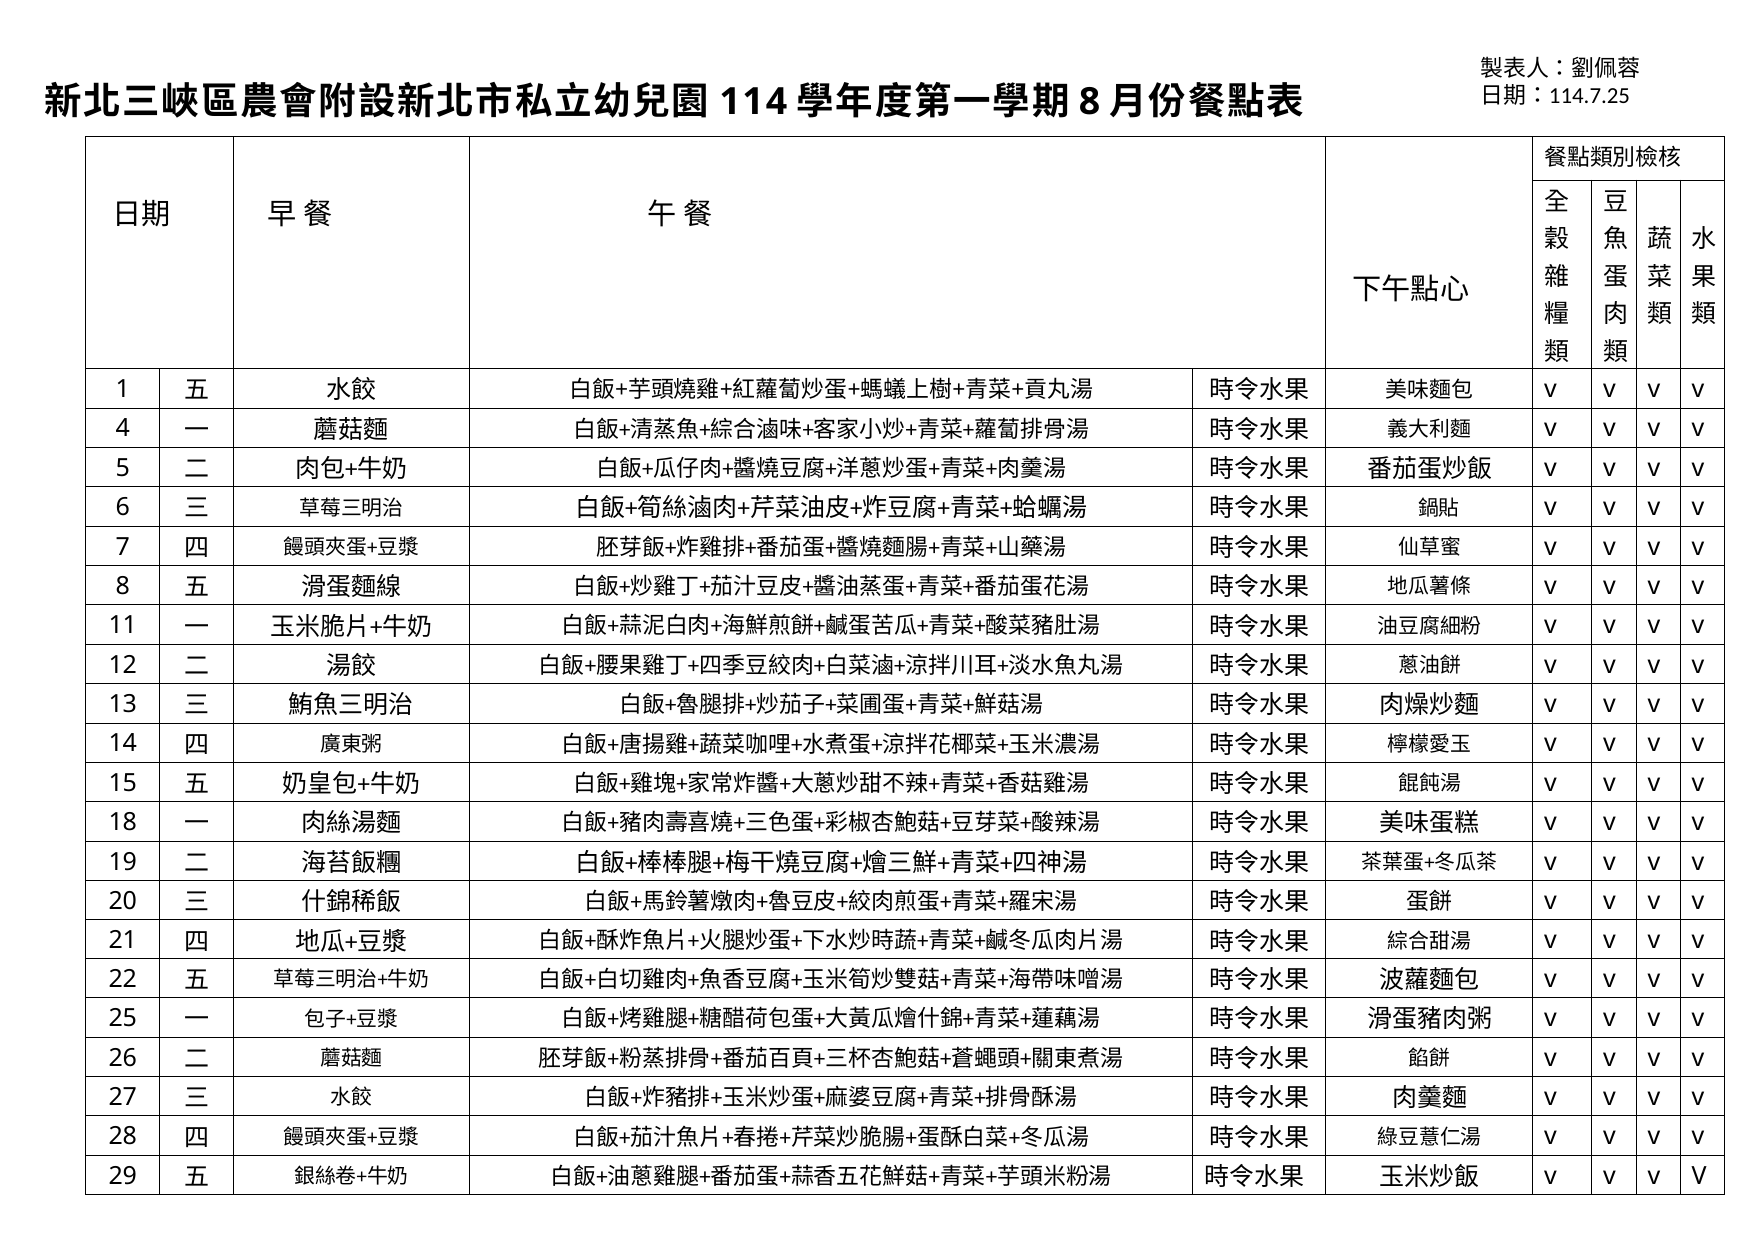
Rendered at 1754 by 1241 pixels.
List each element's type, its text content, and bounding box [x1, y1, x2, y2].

table_cell 19 [86, 842, 159, 880]
table_cell v [1637, 1116, 1680, 1155]
table_cell 仙草蜜 [1326, 527, 1532, 565]
table_cell 海苔飯糰 [234, 842, 469, 880]
table_cell v [1592, 645, 1636, 683]
table_cell 玉米脆片+牛奶 [234, 605, 469, 644]
table_cell v [1592, 527, 1636, 565]
table_cell v [1637, 724, 1680, 762]
table_cell 白飯+唐揚雞+蔬菜咖哩+水煮蛋+涼拌花椰菜+玉米濃湯 [470, 724, 1192, 762]
table_cell 玉米炒飯 [1326, 1156, 1532, 1194]
table_cell v [1637, 1156, 1680, 1194]
table_cell v [1681, 1038, 1724, 1076]
table_cell v [1533, 527, 1591, 565]
table_cell 肉燥炒麵 [1326, 684, 1532, 722]
table_cell 時令水果 [1193, 842, 1325, 880]
table_cell v [1533, 487, 1591, 526]
table_cell v [1637, 763, 1680, 801]
table_cell v [1533, 1038, 1591, 1076]
table_cell v [1637, 881, 1680, 919]
table_cell 白飯+清蒸魚+綜合滷味+客家小炒+青菜+蘿蔔排骨湯 [470, 409, 1192, 447]
table_cell v [1681, 842, 1724, 880]
table_cell v [1637, 487, 1680, 526]
table_cell 五 [160, 763, 233, 801]
table_cell v [1592, 605, 1636, 644]
table_cell v [1533, 1156, 1591, 1194]
table_cell v [1637, 959, 1680, 997]
table_cell 蘑菇麵 [234, 1038, 469, 1076]
table_cell 7 [86, 527, 159, 565]
table_cell v [1637, 842, 1680, 880]
table_cell 時令水果 [1193, 920, 1325, 958]
table_cell v [1533, 1116, 1591, 1155]
table_cell 五 [160, 566, 233, 604]
table_cell v [1592, 724, 1636, 762]
table_cell 二 [160, 448, 233, 486]
table_cell v [1637, 448, 1680, 486]
table_cell 地瓜薯條 [1326, 566, 1532, 604]
table_cell v [1533, 920, 1591, 958]
table_cell 饅頭夾蛋+豆漿 [234, 527, 469, 565]
table_cell 綜合甜湯 [1326, 920, 1532, 958]
table_cell V [1681, 1156, 1724, 1194]
table_cell 檸檬愛玉 [1326, 724, 1532, 762]
table_cell 20 [86, 881, 159, 919]
table_cell 14 [86, 724, 159, 762]
table_cell 三 [160, 684, 233, 722]
table_cell 時令水果 [1193, 684, 1325, 722]
table_cell 時令水果 [1193, 1156, 1325, 1194]
table_cell 白飯+魯腿排+炒茄子+菜圃蛋+青菜+鮮菇湯 [470, 684, 1192, 722]
table_cell v [1592, 802, 1636, 841]
table_cell 白飯+酥炸魚片+火腿炒蛋+下水炒時蔬+青菜+鹹冬瓜肉片湯 [470, 920, 1192, 958]
table_cell 美味蛋糕 [1326, 802, 1532, 841]
table_cell 水餃 [234, 369, 469, 407]
table_cell 時令水果 [1193, 1116, 1325, 1155]
table_cell 26 [86, 1038, 159, 1076]
table_cell 白飯+豬肉壽喜燒+三色蛋+彩椒杏鮑菇+豆芽菜+酸辣湯 [470, 802, 1192, 841]
table_cell v [1592, 1077, 1636, 1115]
table_cell 二 [160, 645, 233, 683]
table_cell v [1533, 684, 1591, 722]
table_cell v [1533, 369, 1591, 407]
table_cell v [1637, 605, 1680, 644]
table_cell v [1533, 881, 1591, 919]
table_cell v [1681, 881, 1724, 919]
table_cell 肉絲湯麵 [234, 802, 469, 841]
table_cell v [1681, 605, 1724, 644]
table_cell 肉包+牛奶 [234, 448, 469, 486]
table_cell 時令水果 [1193, 1038, 1325, 1076]
table_cell 時令水果 [1193, 566, 1325, 604]
table_cell 波蘿麵包 [1326, 959, 1532, 997]
table_cell 27 [86, 1077, 159, 1115]
table_cell v [1592, 1156, 1636, 1194]
table_cell 時令水果 [1193, 487, 1325, 526]
table_cell v [1592, 487, 1636, 526]
table_cell 時令水果 [1193, 802, 1325, 841]
table_cell 6 [86, 487, 159, 526]
table_cell 白飯+烤雞腿+糖醋荷包蛋+大黃瓜燴什錦+青菜+蓮藕湯 [470, 998, 1192, 1037]
table_cell v [1592, 448, 1636, 486]
table_cell 胚芽飯+粉蒸排骨+番茄百頁+三杯杏鮑菇+蒼蠅頭+關東煮湯 [470, 1038, 1192, 1076]
table_cell 21 [86, 920, 159, 958]
table_cell v [1592, 1116, 1636, 1155]
table_cell 地瓜+豆漿 [234, 920, 469, 958]
table_cell 綠豆薏仁湯 [1326, 1116, 1532, 1155]
table_cell 水果類 [1681, 181, 1724, 368]
table_cell 油豆腐細粉 [1326, 605, 1532, 644]
table_cell 胚芽飯+炸雞排+番茄蛋+醬燒麵腸+青菜+山藥湯 [470, 527, 1192, 565]
table_cell 白飯+芋頭燒雞+紅蘿蔔炒蛋+螞蟻上樹+青菜+貢丸湯 [470, 369, 1192, 407]
table_cell 時令水果 [1193, 1077, 1325, 1115]
table_cell 包子+豆漿 [234, 998, 469, 1037]
table_cell v [1592, 763, 1636, 801]
table_cell 一 [160, 605, 233, 644]
table_cell v [1533, 566, 1591, 604]
table_cell v [1533, 724, 1591, 762]
table_cell 白飯+白切雞肉+魚香豆腐+玉米筍炒雙菇+青菜+海帶味噌湯 [470, 959, 1192, 997]
table_cell v [1592, 959, 1636, 997]
table_cell 蛋餅 [1326, 881, 1532, 919]
table_cell v [1637, 920, 1680, 958]
table_cell 白飯+馬鈴薯燉肉+魯豆皮+絞肉煎蛋+青菜+羅宋湯 [470, 881, 1192, 919]
table_cell 四 [160, 920, 233, 958]
table_cell v [1592, 920, 1636, 958]
table_cell v [1681, 1077, 1724, 1115]
table_cell v [1533, 409, 1591, 447]
table_cell v [1637, 645, 1680, 683]
table_cell 餛飩湯 [1326, 763, 1532, 801]
table_cell v [1681, 566, 1724, 604]
table_cell v [1637, 566, 1680, 604]
table_cell 22 [86, 959, 159, 997]
table_cell 全穀雜糧類 [1533, 181, 1591, 368]
table_cell 奶皇包+牛奶 [234, 763, 469, 801]
table_cell 白飯+油蔥雞腿+番茄蛋+蒜香五花鮮菇+青菜+芋頭米粉湯 [470, 1156, 1192, 1194]
table_cell 時令水果 [1193, 409, 1325, 447]
table_cell 滑蛋麵線 [234, 566, 469, 604]
table_cell v [1592, 998, 1636, 1037]
table_cell 廣東粥 [234, 724, 469, 762]
table_cell v [1533, 605, 1591, 644]
table_cell 四 [160, 724, 233, 762]
table_cell 番茄蛋炒飯 [1326, 448, 1532, 486]
table_cell v [1681, 409, 1724, 447]
table_cell 二 [160, 842, 233, 880]
table_cell 三 [160, 487, 233, 526]
table_header 日期 [86, 137, 233, 368]
table_cell 豆魚蛋肉類 [1592, 181, 1636, 368]
table_cell v [1533, 842, 1591, 880]
table_cell v [1681, 763, 1724, 801]
table_cell 草莓三明治 [234, 487, 469, 526]
table_cell 白飯+筍絲滷肉+芹菜油皮+炸豆腐+青菜+蛤蠣湯 [470, 487, 1192, 526]
table_cell 白飯+雞塊+家常炸醬+大蔥炒甜不辣+青菜+香菇雞湯 [470, 763, 1192, 801]
table_cell 15 [86, 763, 159, 801]
table_cell 一 [160, 802, 233, 841]
table_cell 美味麵包 [1326, 369, 1532, 407]
table_cell v [1681, 684, 1724, 722]
table_cell 五 [160, 1156, 233, 1194]
table_cell 時令水果 [1193, 369, 1325, 407]
table_cell 銀絲卷+牛奶 [234, 1156, 469, 1194]
table_cell 11 [86, 605, 159, 644]
table_cell 白飯+瓜仔肉+醬燒豆腐+洋蔥炒蛋+青菜+肉羹湯 [470, 448, 1192, 486]
table_cell 茶葉蛋+冬瓜茶 [1326, 842, 1532, 880]
table_cell v [1681, 920, 1724, 958]
table_cell v [1637, 527, 1680, 565]
table_cell 五 [160, 369, 233, 407]
table_cell 蔬菜類 [1637, 181, 1680, 368]
table_cell 18 [86, 802, 159, 841]
table_cell v [1681, 724, 1724, 762]
table_cell 一 [160, 998, 233, 1037]
table_cell v [1533, 645, 1591, 683]
table_cell 一 [160, 409, 233, 447]
table_cell 肉羹麵 [1326, 1077, 1532, 1115]
table_cell v [1681, 959, 1724, 997]
table_header 午 餐 [470, 137, 1325, 368]
table_cell v [1592, 566, 1636, 604]
table_cell 三 [160, 881, 233, 919]
table_header 下午點心 [1326, 137, 1532, 368]
table_cell 白飯+棒棒腿+梅干燒豆腐+燴三鮮+青菜+四神湯 [470, 842, 1192, 880]
table_cell 義大利麵 [1326, 409, 1532, 447]
table_cell 五 [160, 959, 233, 997]
table_cell 時令水果 [1193, 605, 1325, 644]
table_cell v [1592, 881, 1636, 919]
table_header 早 餐 [234, 137, 469, 368]
table_cell v [1592, 684, 1636, 722]
table_cell 時令水果 [1193, 448, 1325, 486]
table_cell v [1681, 448, 1724, 486]
table_cell v [1681, 527, 1724, 565]
table_cell 白飯+茄汁魚片+春捲+芹菜炒脆腸+蛋酥白菜+冬瓜湯 [470, 1116, 1192, 1155]
table_cell 四 [160, 527, 233, 565]
table_cell 時令水果 [1193, 959, 1325, 997]
table_cell 28 [86, 1116, 159, 1155]
table_cell 四 [160, 1116, 233, 1155]
table_cell v [1681, 487, 1724, 526]
table_cell v [1533, 802, 1591, 841]
table_cell 12 [86, 645, 159, 683]
table_cell 白飯+炸豬排+玉米炒蛋+麻婆豆腐+青菜+排骨酥湯 [470, 1077, 1192, 1115]
table_cell v [1637, 369, 1680, 407]
table_cell 8 [86, 566, 159, 604]
table_cell 水餃 [234, 1077, 469, 1115]
table_cell 湯餃 [234, 645, 469, 683]
table_cell 蔥油餅 [1326, 645, 1532, 683]
table_cell v [1533, 448, 1591, 486]
table_cell 時令水果 [1193, 724, 1325, 762]
table_cell v [1637, 802, 1680, 841]
table_cell v [1533, 959, 1591, 997]
table_cell 時令水果 [1193, 881, 1325, 919]
table_cell v [1592, 842, 1636, 880]
table_cell v [1592, 369, 1636, 407]
table_cell 時令水果 [1193, 763, 1325, 801]
table_cell v [1592, 1038, 1636, 1076]
table_cell 草莓三明治+牛奶 [234, 959, 469, 997]
table_cell v [1533, 998, 1591, 1037]
table_cell v [1592, 409, 1636, 447]
table_cell 白飯+蒜泥白肉+海鮮煎餅+鹹蛋苦瓜+青菜+酸菜豬肚湯 [470, 605, 1192, 644]
table_cell v [1681, 998, 1724, 1037]
table_cell 二 [160, 1038, 233, 1076]
table_cell v [1681, 645, 1724, 683]
table_cell 時令水果 [1193, 527, 1325, 565]
table_cell 滑蛋豬肉粥 [1326, 998, 1532, 1037]
table_cell 時令水果 [1193, 998, 1325, 1037]
table_cell v [1637, 1077, 1680, 1115]
table_cell 1 [86, 369, 159, 407]
table_cell 4 [86, 409, 159, 447]
table_cell 25 [86, 998, 159, 1037]
table_cell v [1681, 802, 1724, 841]
table_cell 什錦稀飯 [234, 881, 469, 919]
table_cell v [1681, 1116, 1724, 1155]
table_cell 白飯+腰果雞丁+四季豆絞肉+白菜滷+涼拌川耳+淡水魚丸湯 [470, 645, 1192, 683]
text 新北三峽區農會附設新北市私立幼兒園114學年度第一學期8月份餐點表 [15, 61, 1724, 136]
table_cell 白飯+炒雞丁+茄汁豆皮+醬油蒸蛋+青菜+番茄蛋花湯 [470, 566, 1192, 604]
table_cell v [1637, 1038, 1680, 1076]
table_cell 饅頭夾蛋+豆漿 [234, 1116, 469, 1155]
table_header 餐點類別檢核 [1533, 137, 1724, 179]
table_cell v [1533, 763, 1591, 801]
table_cell v [1637, 684, 1680, 722]
table_cell 鮪魚三明治 [234, 684, 469, 722]
table_cell v [1533, 1077, 1591, 1115]
table_cell 時令水果 [1193, 645, 1325, 683]
table_cell v [1637, 998, 1680, 1037]
table_cell 29 [86, 1156, 159, 1194]
table_cell 5 [86, 448, 159, 486]
table_cell 13 [86, 684, 159, 722]
table_cell 鍋貼 [1326, 487, 1532, 526]
table_cell v [1681, 369, 1724, 407]
table_cell v [1637, 409, 1680, 447]
table_cell 蘑菇麵 [234, 409, 469, 447]
table_cell 餡餅 [1326, 1038, 1532, 1076]
table_cell 三 [160, 1077, 233, 1115]
